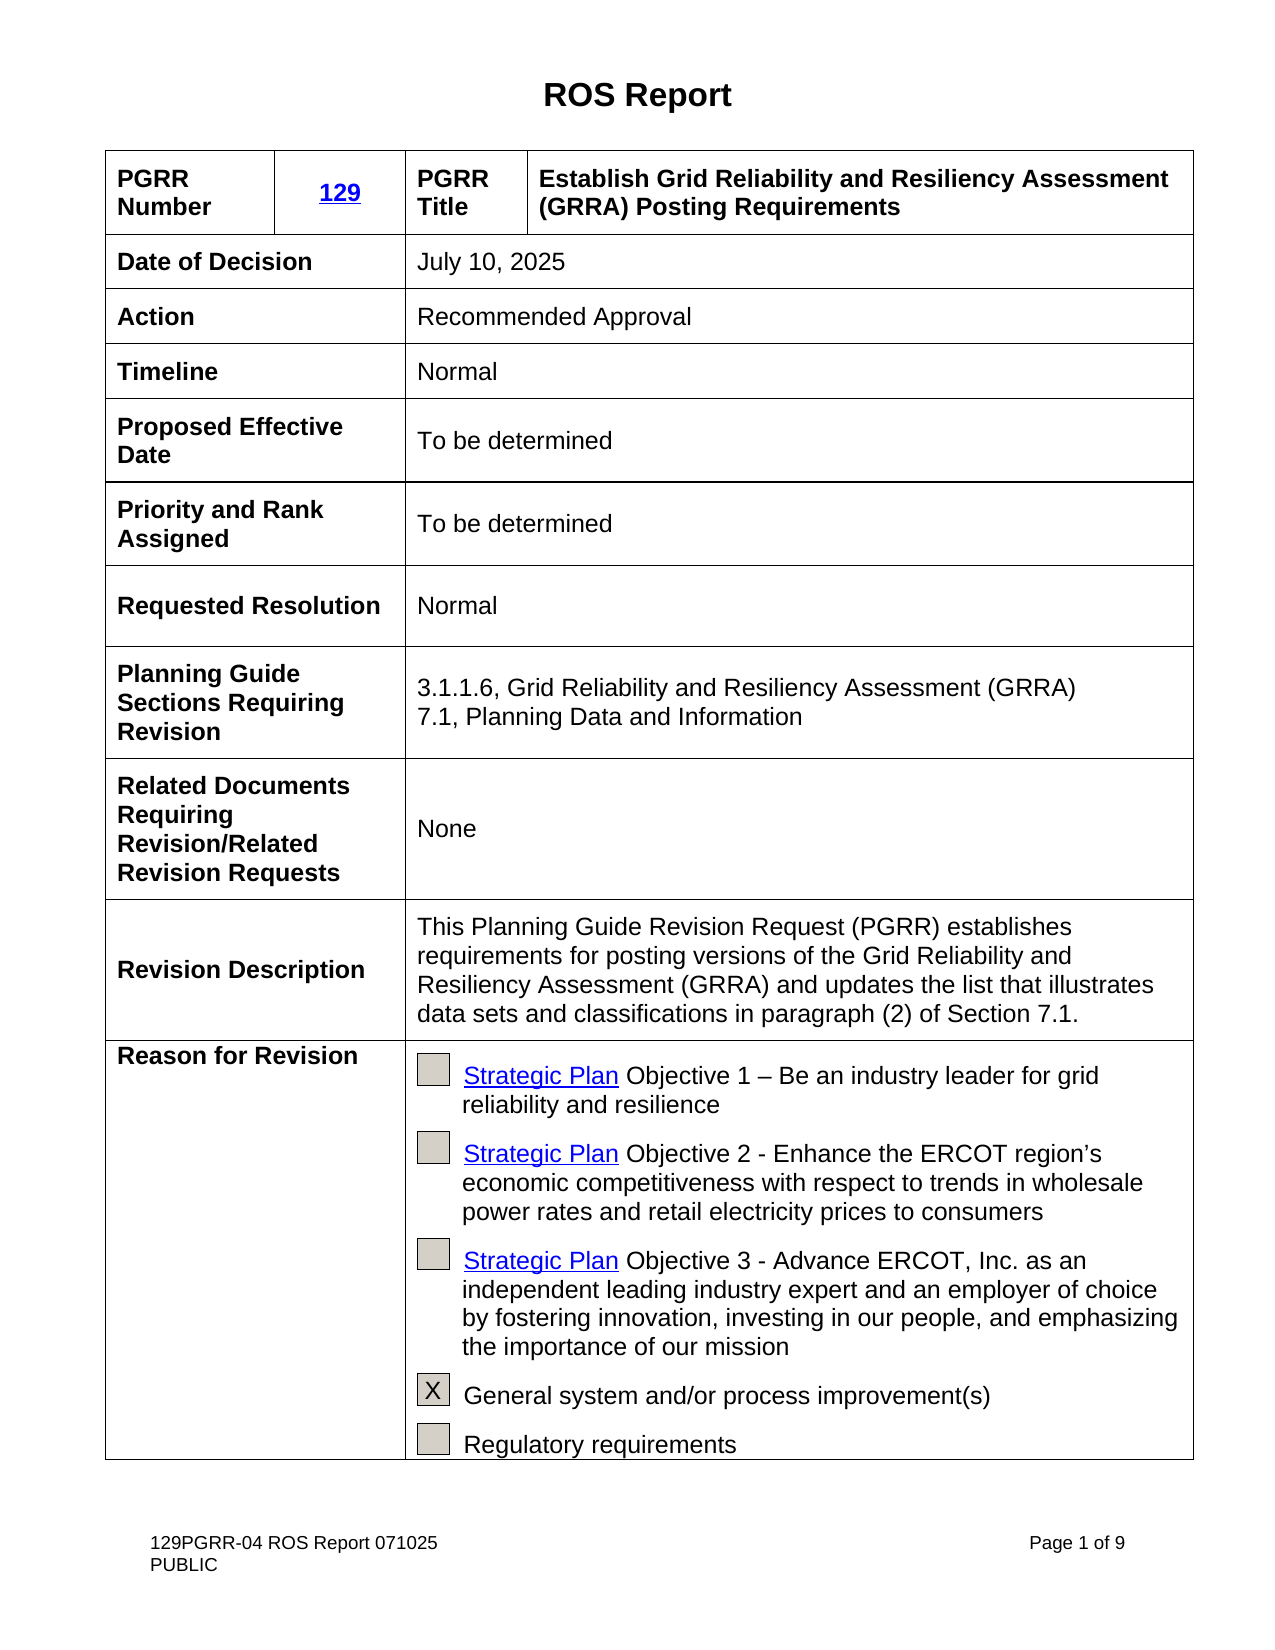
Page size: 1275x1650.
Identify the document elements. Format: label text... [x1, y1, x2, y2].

table_cell Recommended Approval [406, 289, 1193, 343]
table_cell None [406, 759, 1193, 899]
table_cell 3.1.1.6, Grid Reliability and Resiliency Assessment (GRRA) 7.1, Planning Data and Information [406, 647, 1193, 758]
table_cell To be determined [406, 399, 1193, 481]
table_header Establish Grid Reliability and Resiliency Assessment (GRRA) Posting Requirements [528, 151, 1193, 233]
table_cell Proposed Effective Date [106, 399, 405, 481]
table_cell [406, 1041, 1193, 1459]
table_cell To be determined [406, 483, 1193, 565]
table_cell Normal [406, 566, 1193, 646]
table_header PGRR Title [406, 151, 527, 233]
table_cell Planning Guide Sections Requiring Revision [106, 647, 405, 758]
table_cell Reason for Revision [106, 1041, 405, 1459]
table_cell This Planning Guide Revision Request (PGRR) establishes requirements for posting versions of the Grid Reliability and Resiliency Assessment (GRRA) and updates the list that illustrates data sets and classifications in paragraph (2) of Section 7.1. [406, 900, 1193, 1040]
table_cell July 10, 2025 [406, 235, 1193, 288]
table_cell Date of Decision [106, 235, 405, 288]
table_header 129 [275, 151, 405, 233]
table_cell Timeline [106, 344, 405, 398]
table_cell Normal [406, 344, 1193, 398]
table_cell Revision Description [106, 900, 405, 1040]
table_cell Requested Resolution [106, 566, 405, 646]
table_cell Priority and Rank Assigned [106, 483, 405, 565]
table_cell Action [106, 289, 405, 343]
table_cell Related Documents Requiring Revision/Related Revision Requests [106, 759, 405, 899]
table_header PGRR Number [106, 151, 274, 233]
